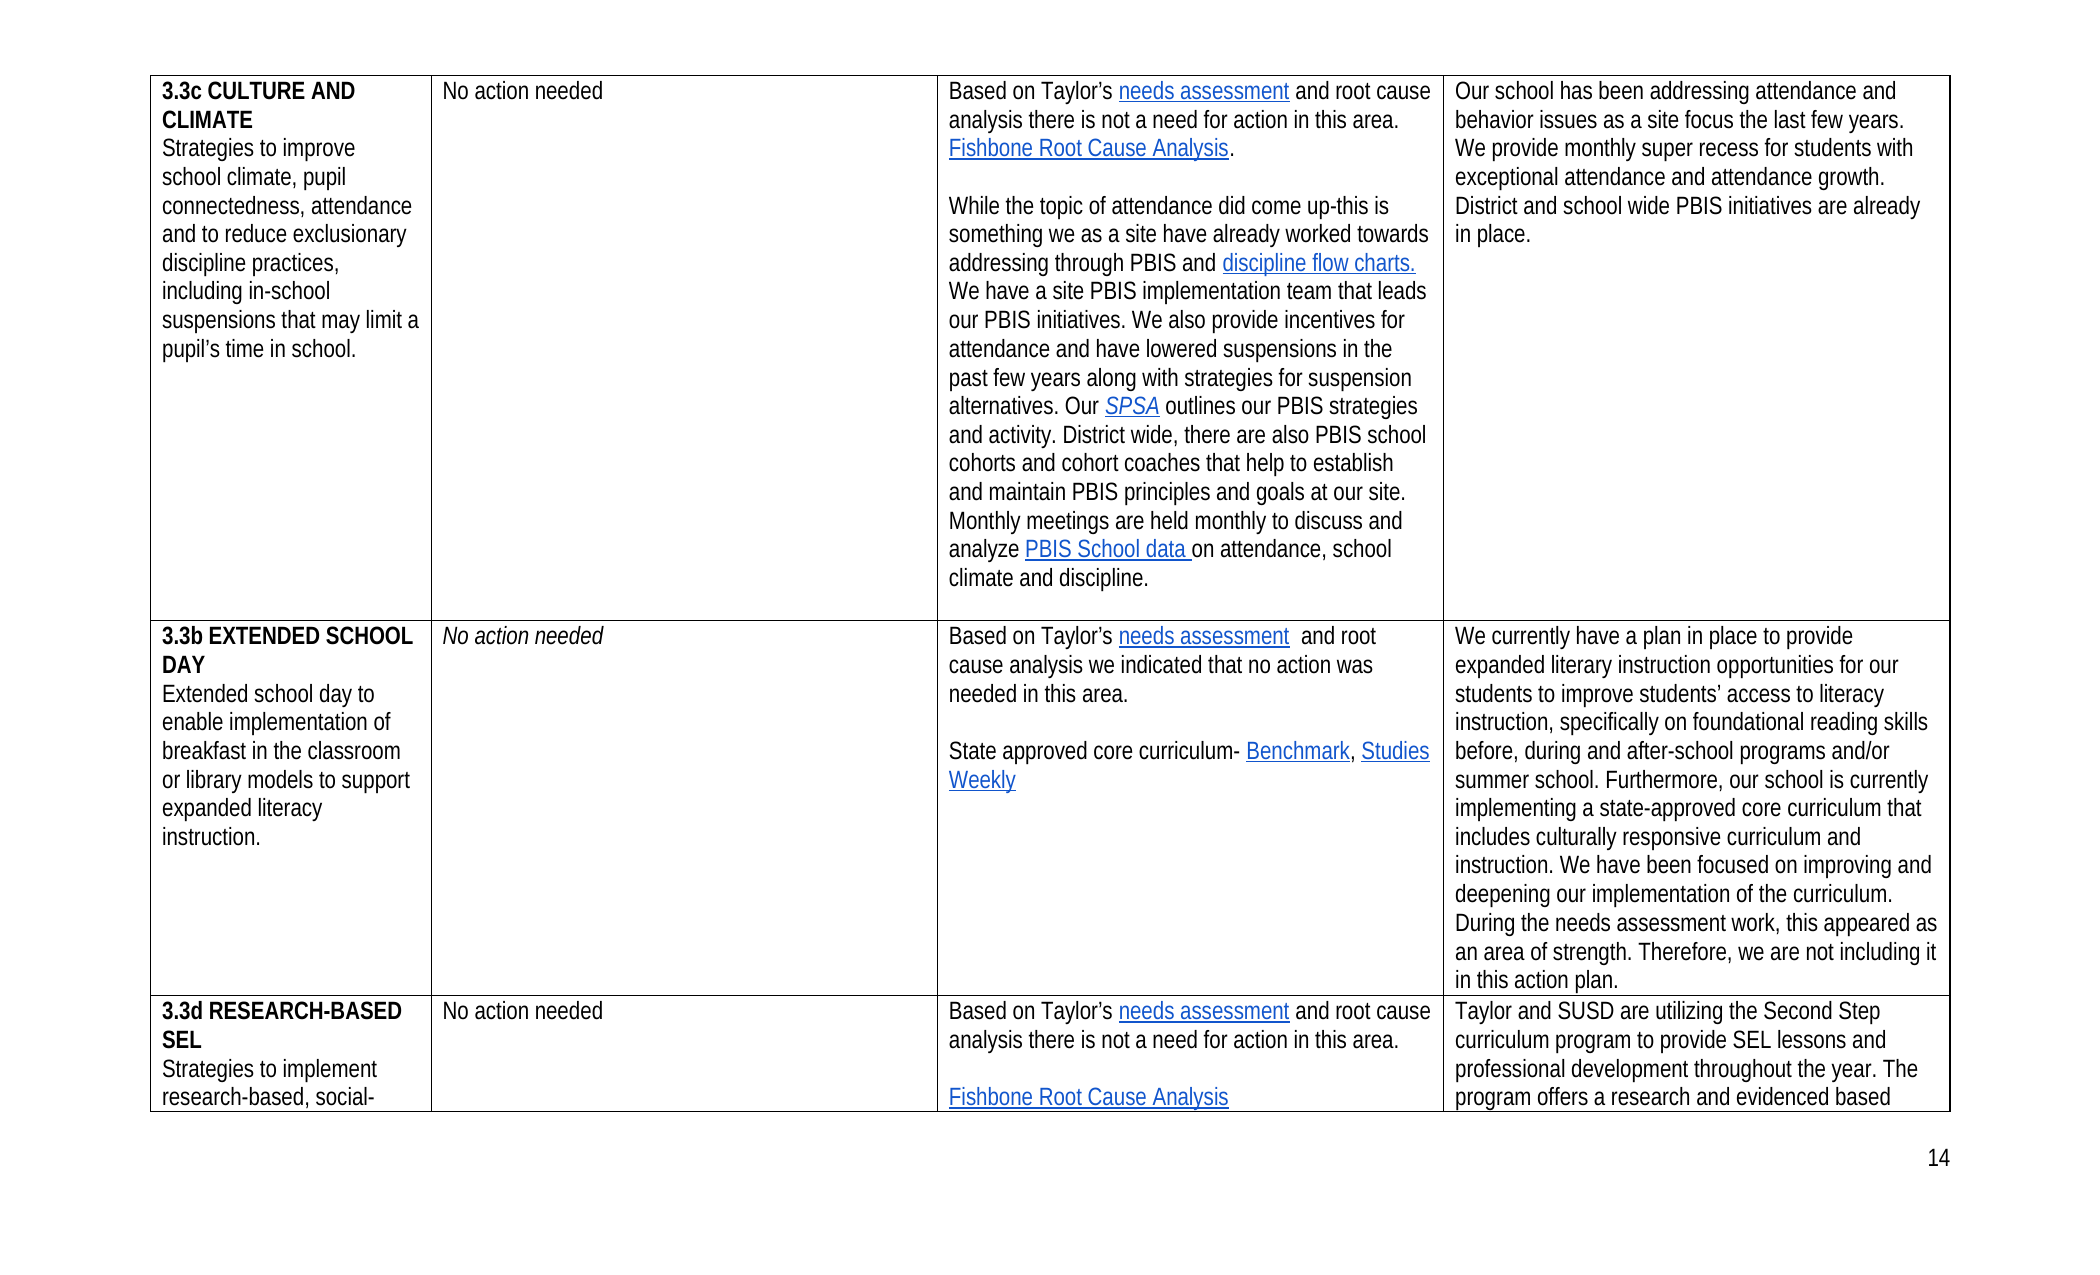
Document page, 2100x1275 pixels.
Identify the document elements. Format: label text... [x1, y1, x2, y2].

table_cell 3.3c CULTURE AND CLIMATE Strategies to improve school climate, pupil connectedness, attendance and to reduce exclusionary discipline practices, including in-school suspensions that may limit a pupil’s time in school. [151, 76, 431, 620]
table_cell 3.3b EXTENDED SCHOOL DAY Extended school day to enable implementation of breakfast in the classroom or library models to support expanded literacy instruction. [151, 621, 431, 995]
table_cell No action needed [432, 621, 937, 995]
table_cell We currently have a plan in place to provide expanded literary instruction opportunities for our students to improve students’ access to literacy instruction, specifically on foundational reading skills before, during and after-school programs and/or summer school. Furthermore, our school is currently implementing a state-approved core curriculum that includes culturally responsive curriculum and instruction. We have been focused on improving and deepening our implementation of the curriculum. During the needs assessment work, this appeared as an area of strength. Therefore, we are not including it in this action plan. [1444, 621, 1949, 995]
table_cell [1444, 996, 1949, 1111]
table_cell No action needed [432, 76, 937, 620]
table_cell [938, 996, 1443, 1111]
table_cell No action needed [432, 996, 937, 1111]
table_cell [151, 996, 431, 1111]
table_cell Our school has been addressing attendance and behavior issues as a site focus the last few years. We provide monthly super recess for students with exceptional attendance and attendance growth. District and school wide PBIS initiatives are already in place. [1444, 76, 1949, 620]
table_cell Based on Taylor’s needs assessment and root cause analysis we indicated that no action was needed in this area. State approved core curriculum- Benchmark, Studies Weekly [938, 621, 1443, 995]
table_cell Based on Taylor’s needs assessment and root cause analysis there is not a need for action in this area. Fishbone Root Cause Analysis. While the topic of attendance did come up-this is something we as a site have already worked towards addressing through PBIS and discipline flow charts. We have a site PBIS implementation team that leads our PBIS initiatives. We also provide incentives for attendance and have lowered suspensions in the past few years along with strategies for suspension alternatives. Our SPSA outlines our PBIS strategies and activity. District wide, there are also PBIS school cohorts and cohort coaches that help to establish and maintain PBIS principles and goals at our site. Monthly meetings are held monthly to discuss and analyze PBIS School data on attendance, school climate and discipline. [938, 76, 1443, 620]
